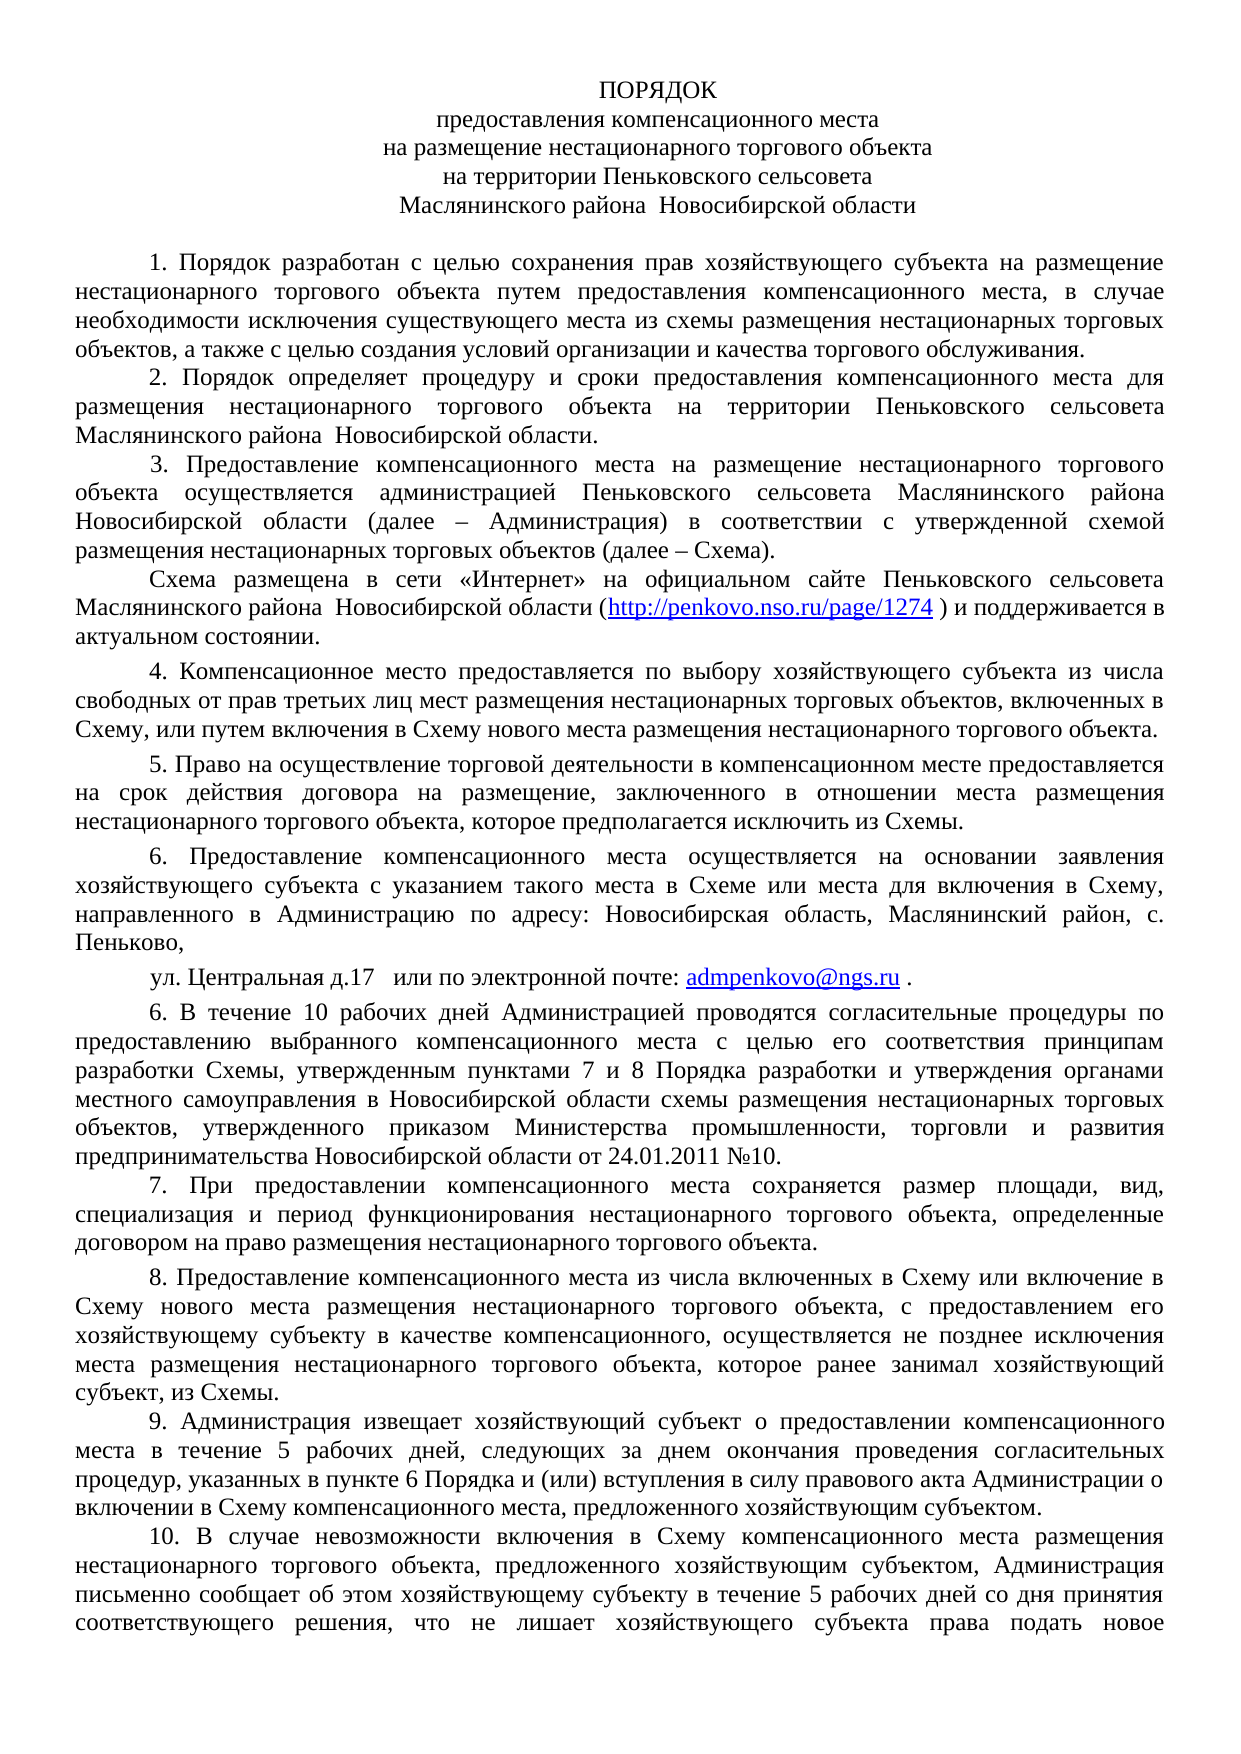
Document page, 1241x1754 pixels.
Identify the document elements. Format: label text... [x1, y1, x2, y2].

text 6. В течение 10 рабочих дней Администрацией проводятся согласительные процедуры по предоставлению выбранного компенсационного места с целью его соответствия принципам разработки Схемы, утвержденным пунктами 7 и 8 Порядка разработки и утверждения органами местного самоуправления в Новосибирской области схемы размещения нестационарных торговых объектов, утвержденного приказом Министерства промышленности, торговли и развития предпринимательства Новосибирской области от 24.01.2011 №10. [75, 997, 1165, 1170]
text на территории Пеньковского сельсовета [75, 161, 1165, 190]
text Схема размещена в сети «Интернет» на официальном сайте Пеньковского сельсовета Маслянинского района Новосибирской области (http://penkovo.nso.ru/page/1274 ) и поддерживается в актуальном состоянии. [75, 564, 1165, 650]
text 8. Предоставление компенсационного места из числа включенных в Схему или включение в Схему нового места размещения нестационарного торгового объекта, с предоставлением его хозяйствующему субъекту в качестве компенсационного, осуществляется не позднее исключения места размещения нестационарного торгового объекта, которое ранее занимал хозяйствующий субъект, из Схемы. [75, 1262, 1165, 1406]
text 5. Право на осуществление торговой деятельности в компенсационном месте предоставляется на срок действия договора на размещение, заключенного в отношении места размещения нестационарного торгового объекта, которое предполагается исключить из Схемы. [75, 749, 1165, 835]
text 1. Порядок разработан с целью сохранения прав хозяйствующего субъекта на размещение нестационарного торгового объекта путем предоставления компенсационного места, в случае необходимости исключения существующего места из схемы размещения нестационарных торговых объектов, а также с целью создания условий организации и качества торгового обслуживания. [75, 247, 1165, 362]
text 9. Администрация извещает хозяйствующий субъект о предоставлении компенсационного места в течение 5 рабочих дней, следующих за днем окончания проведения согласительных процедур, указанных в пункте 6 Порядка и (или) вступления в силу правового акта Администрации о включении в Схему компенсационного места, предложенного хозяйствующим субъектом. [75, 1406, 1165, 1521]
text ПОРЯДОК [75, 75, 1165, 104]
text на размещение нестационарного торгового объекта [75, 132, 1165, 161]
text ул. Центральная д.17 или по электронной почте: admpenkovo@ngs.ru . [75, 962, 1165, 991]
text 3. Предоставление компенсационного места на размещение нестационарного торгового объекта осуществляется администрацией Пеньковского сельсовета Маслянинского района Новосибирской области (далее – Администрация) в соответствии с утвержденной схемой размещения нестационарных торговых объектов (далее – Схема). [75, 449, 1165, 564]
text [75, 1521, 1165, 1636]
text Маслянинского района Новосибирской области [75, 190, 1165, 219]
text 2. Порядок определяет процедуру и сроки предоставления компенсационного места для размещения нестационарного торгового объекта на территории Пеньковского сельсовета Маслянинского района Новосибирской области. [75, 362, 1165, 449]
text 6. Предоставление компенсационного места осуществляется на основании заявления хозяйствующего субъекта с указанием такого места в Схеме или места для включения в Схему, направленного в Администрацию по адресу: Новосибирская область, Маслянинский район, с. Пеньково, [75, 841, 1165, 956]
text 7. При предоставлении компенсационного места сохраняется размер площади, вид, специализация и период функционирования нестационарного торгового объекта, определенные договором на право размещения нестационарного торгового объекта. [75, 1170, 1165, 1256]
text 4. Компенсационное место предоставляется по выбору хозяйствующего субъекта из числа свободных от прав третьих лиц мест размещения нестационарных торговых объектов, включенных в Схему, или путем включения в Схему нового места размещения нестационарного торгового объекта. [75, 656, 1165, 742]
text предоставления компенсационного места [75, 104, 1165, 132]
